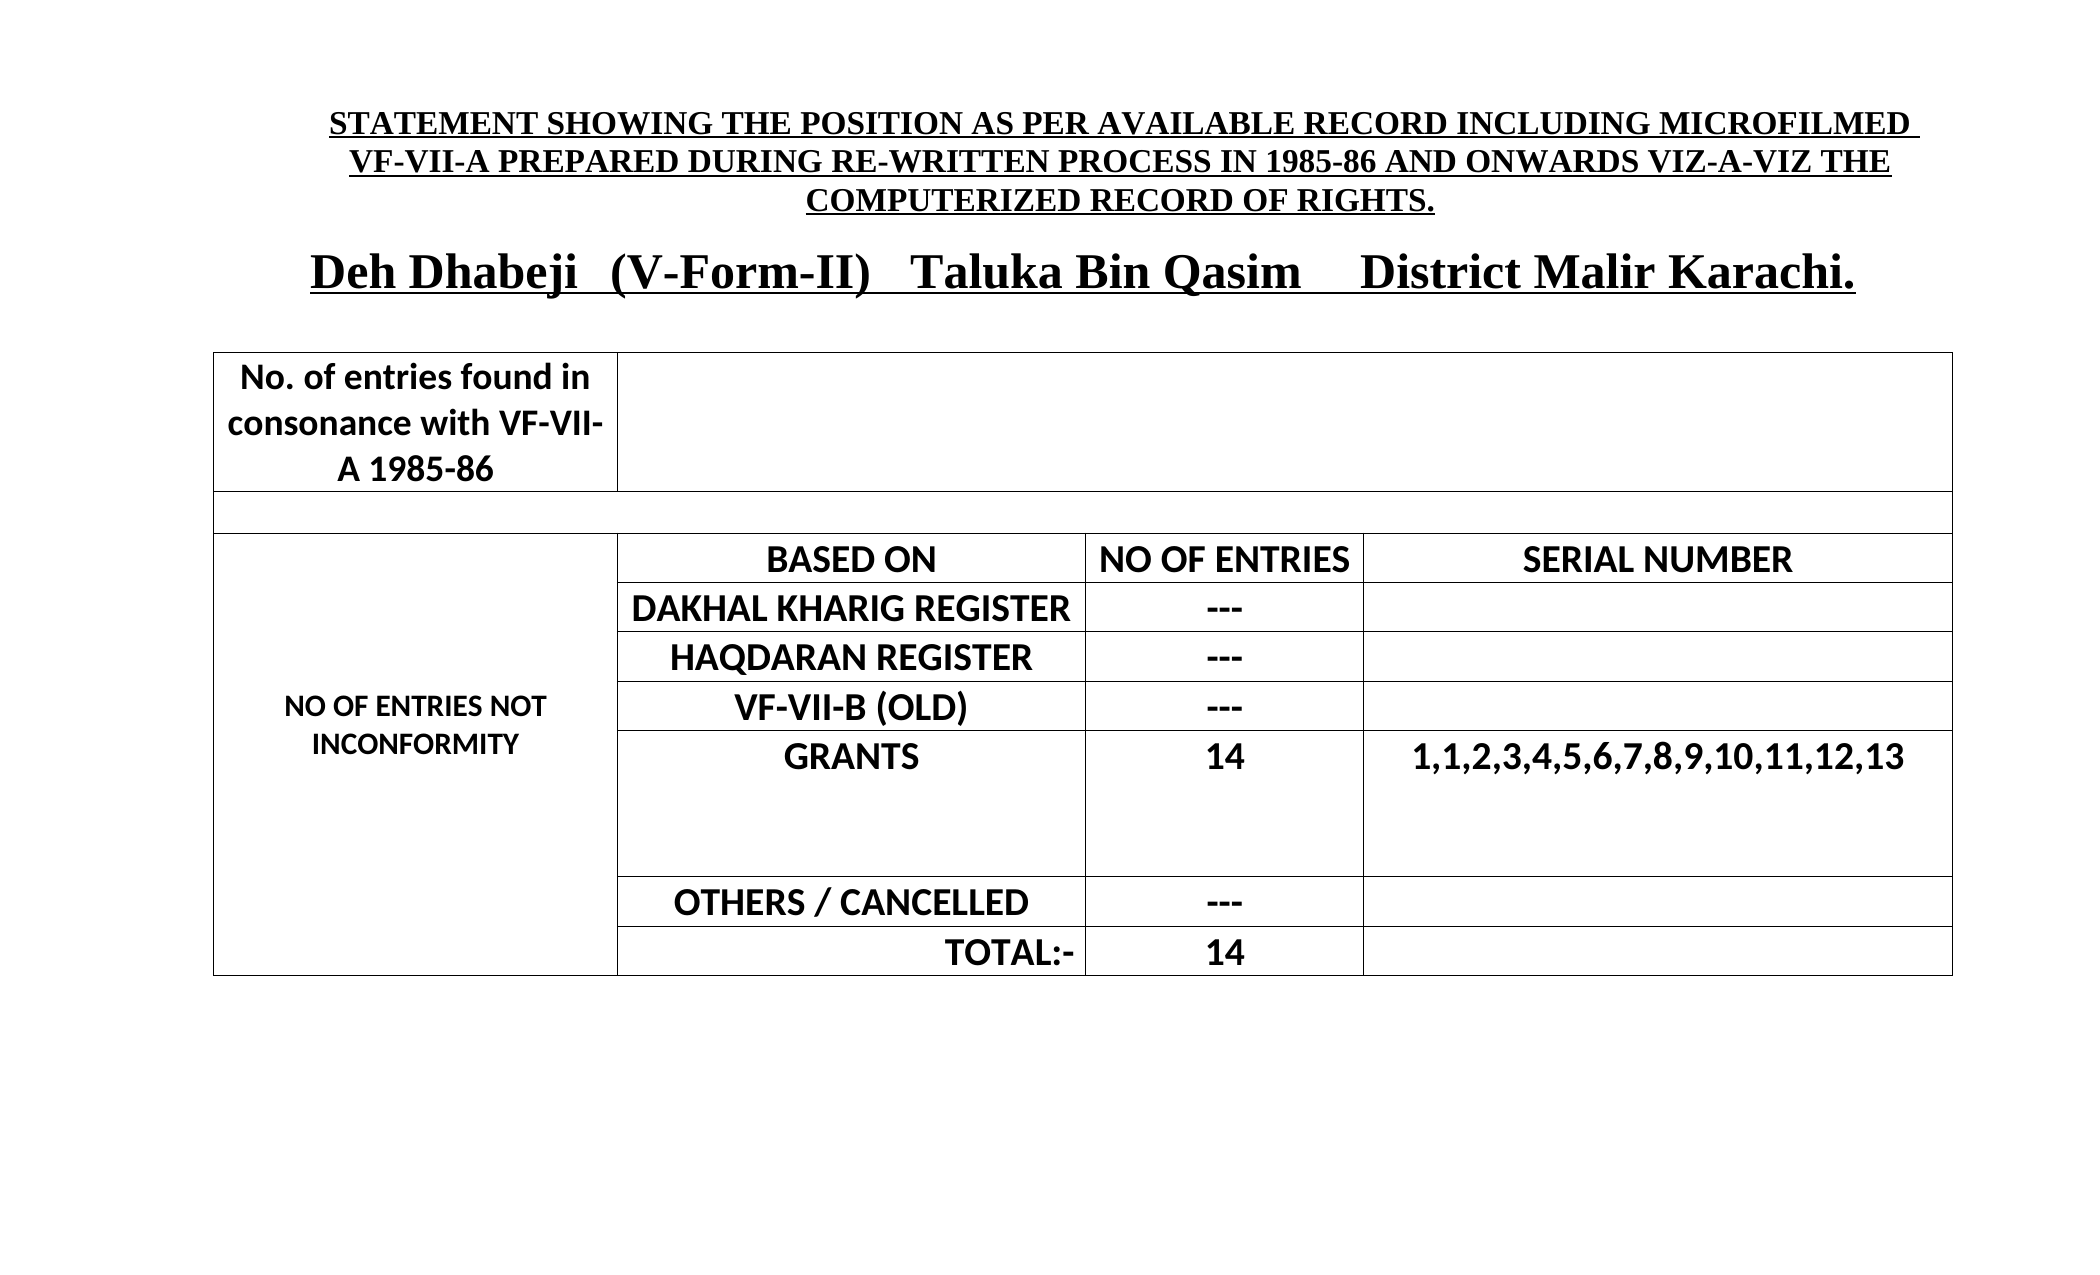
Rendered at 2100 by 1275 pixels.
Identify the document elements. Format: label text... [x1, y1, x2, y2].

text VF-VII-A PREPARED DURING RE-WRITTEN PROCESS IN 1985-86 AND ONWARDS VIZ-A-VIZ THE COMPUTERIZED RECORD OF RIGHTS. [225, 141, 2016, 218]
table_cell VF-VII-B (OLD) [618, 682, 1085, 730]
table_cell NO OF ENTRIES NOT INCONFORMITY [214, 534, 617, 975]
table_cell BASED ON [618, 534, 1085, 582]
table_cell [1364, 927, 1952, 975]
table_cell --- [1086, 583, 1363, 631]
table_cell [1364, 877, 1952, 926]
table_cell [1364, 632, 1952, 681]
table_header No. of entries found in consonance with VF-VII-A 1985-86 [214, 353, 617, 491]
table_cell OTHERS / CANCELLED [618, 877, 1085, 926]
table_cell SERIAL NUMBER [1364, 534, 1952, 582]
table_header [618, 353, 1952, 491]
table_cell DAKHAL KHARIG REGISTER [618, 583, 1085, 631]
table_cell 14 [1086, 927, 1363, 975]
table_cell [1364, 682, 1952, 730]
text Deh Dhabeji (V-Form-II) Taluka Bin Qasim District Malir Karachi. [150, 242, 2016, 299]
table_cell 1,1,2,3,4,5,6,7,8,9,10,11,12,13 [1364, 731, 1952, 876]
table_cell --- [1086, 682, 1363, 730]
table_cell 14 [1086, 731, 1363, 876]
table_cell --- [1086, 632, 1363, 681]
table_cell [214, 492, 1952, 533]
table_cell NO OF ENTRIES [1086, 534, 1363, 582]
table_cell TOTAL:- [618, 927, 1085, 975]
table_cell --- [1086, 877, 1363, 926]
text STATEMENT SHOWING THE POSITION AS PER AVAILABLE RECORD INCLUDING MICROFILMED [150, 103, 2016, 141]
table_cell [1364, 583, 1952, 631]
table_cell HAQDARAN REGISTER [618, 632, 1085, 681]
table_cell GRANTS [618, 731, 1085, 876]
